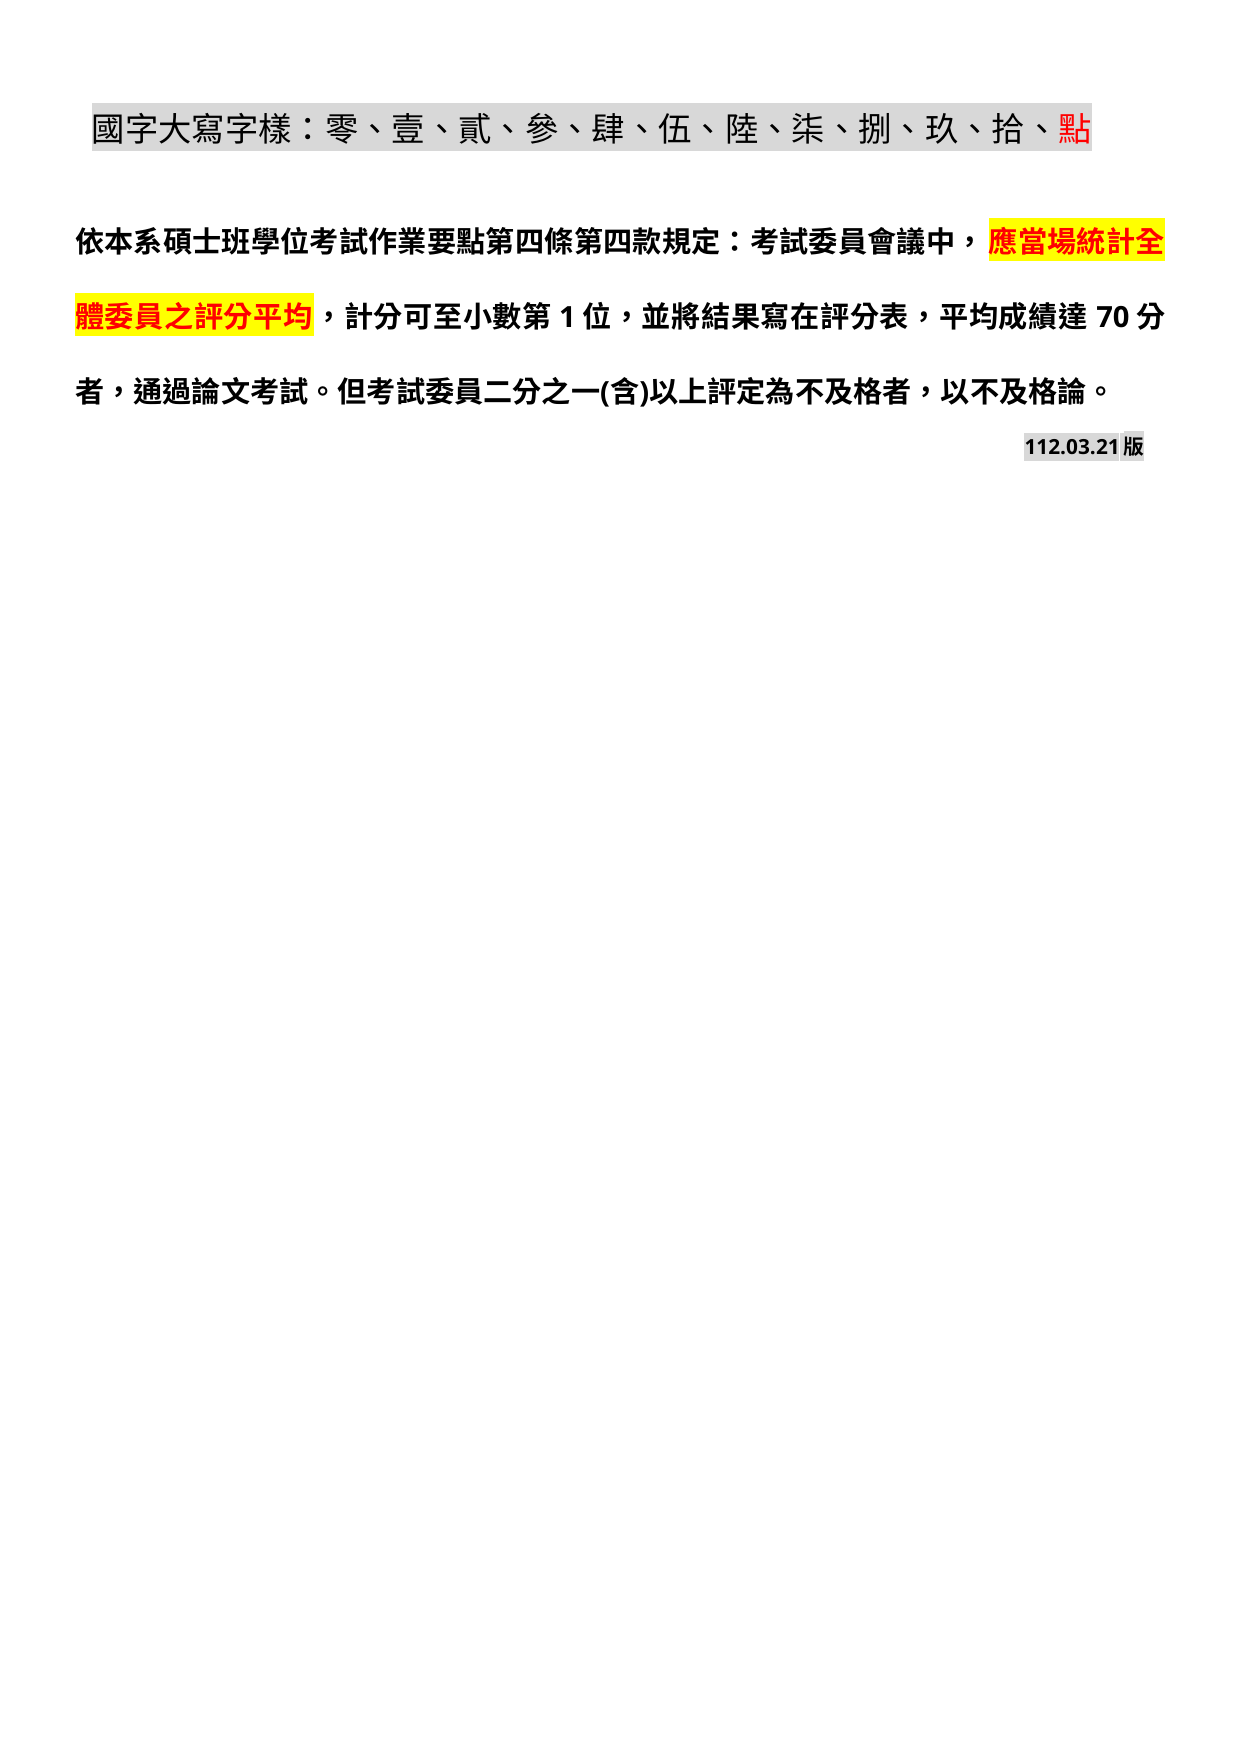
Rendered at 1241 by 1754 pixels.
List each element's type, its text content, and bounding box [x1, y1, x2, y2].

text 國字大寫字樣：零、壹、貳、參、肆、伍、陸、柒、捌、玖、拾、點 [75, 89, 1165, 164]
text 112.03.21版 [75, 427, 1144, 464]
text 依本系碩士班學位考試作業要點第四條第四款規定：考試委員會議中，應當場統計全體委員之評分平均，計分可至小數第1位，並將結果寫在評分表，平均成績達70分者，通過論文考試。但考試委員二分之一(含)以上評定為不及格者，以不及格論。 [75, 202, 1165, 427]
